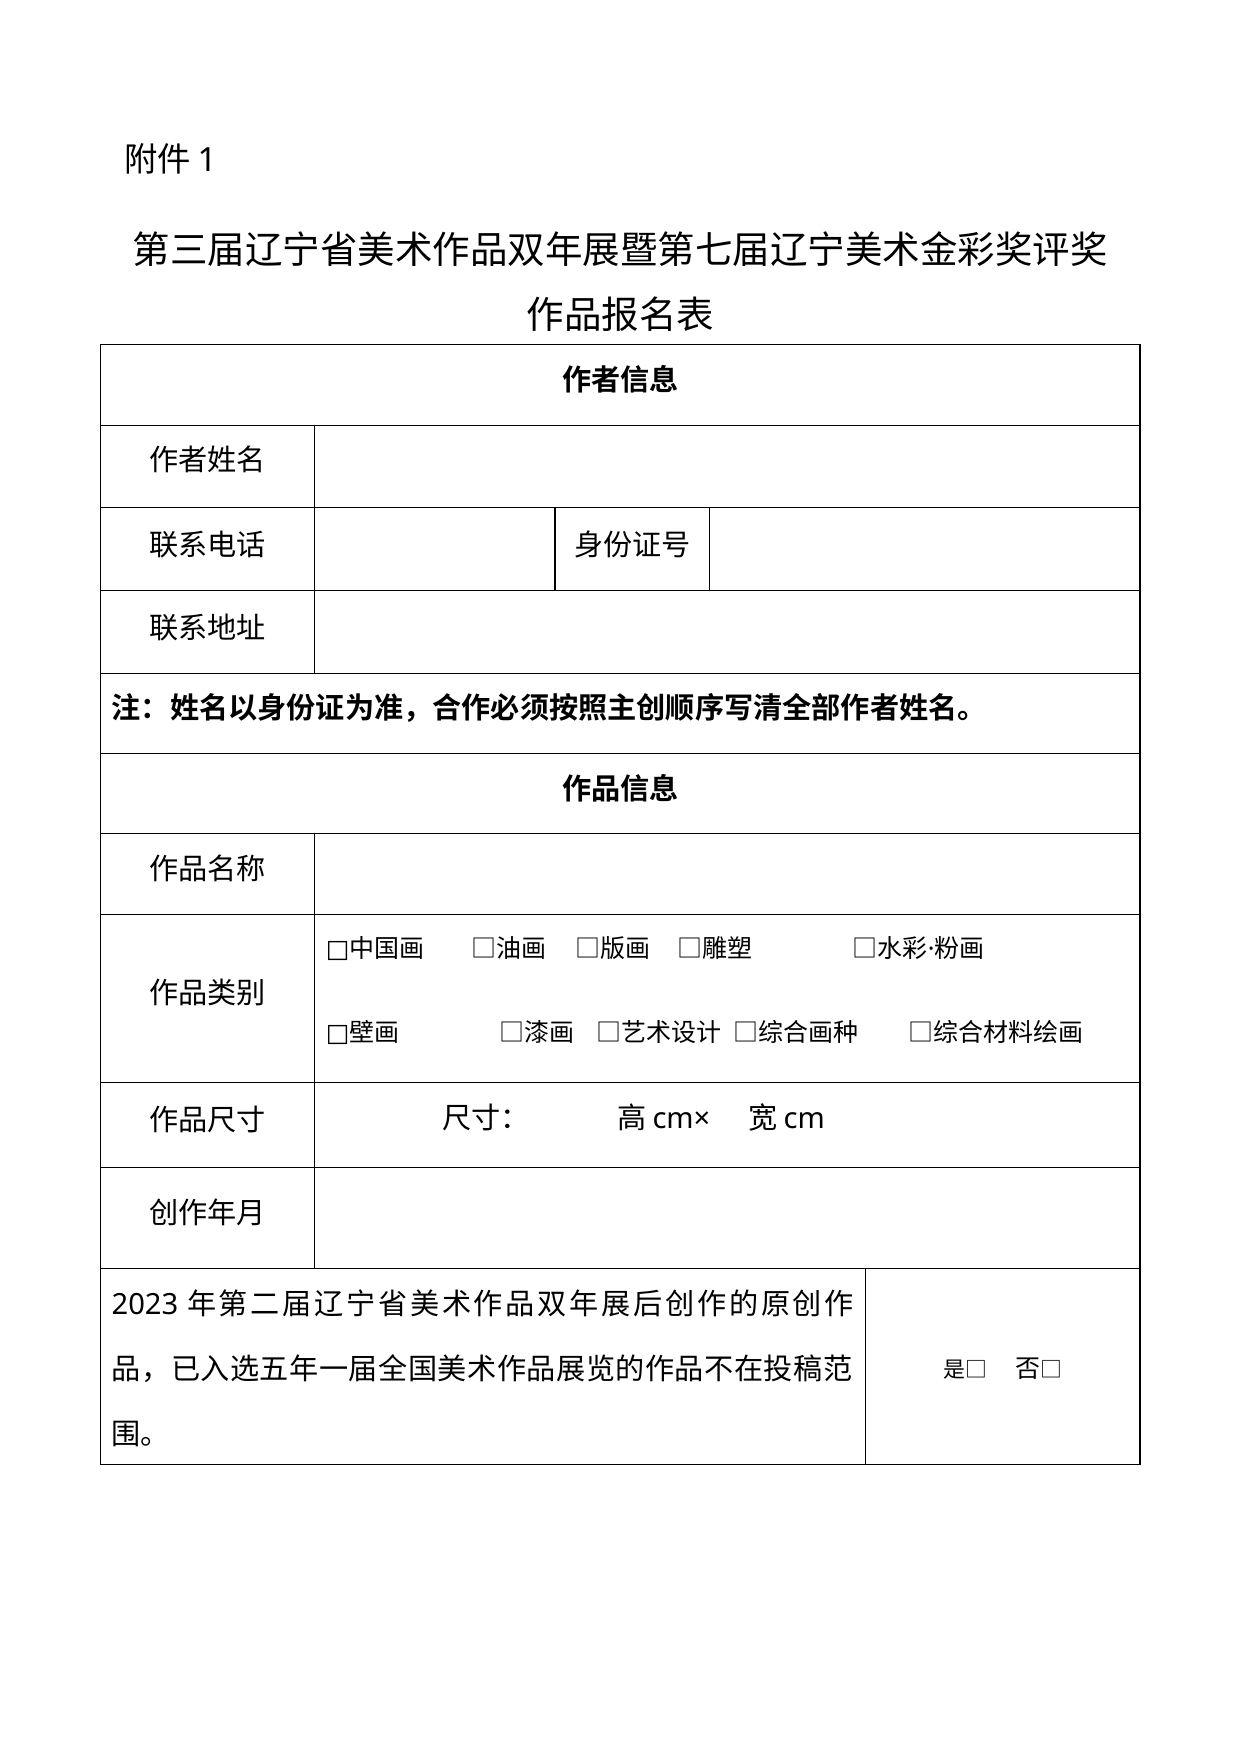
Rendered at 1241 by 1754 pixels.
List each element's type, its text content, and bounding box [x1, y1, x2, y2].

table_cell 身份证号 [556, 508, 709, 590]
table_cell 2023年第二届辽宁省美术作品双年展后创作的原创作品，已入选五年一届全国美术作品展览的作品不在投稿范围。 [101, 1269, 865, 1464]
table_cell [315, 834, 1139, 913]
table_cell [710, 508, 1139, 590]
table_cell [315, 591, 1139, 673]
table_cell 联系地址 [101, 591, 314, 673]
table_cell 作品类别 [101, 915, 314, 1082]
table_cell [315, 508, 554, 590]
table_cell 作者姓名 [101, 426, 314, 507]
text 作品报名表 [124, 279, 1116, 344]
table_cell 创作年月 [101, 1168, 314, 1268]
table_cell [315, 1168, 1139, 1268]
table_cell 作品名称 [101, 834, 314, 913]
table_cell 作品信息 [101, 754, 1139, 833]
table_cell 联系电话 [101, 508, 314, 590]
table_cell [315, 426, 1139, 507]
table_header 作者信息 [101, 345, 1139, 424]
table_cell 注：姓名以身份证为准，合作必须按照主创顺序写清全部作者姓名。 [101, 674, 1139, 753]
table_cell □中国画 □油画 □版画 □雕塑 □水彩·粉画 □壁画 □漆画 □艺术设计 □综合画种 □综合材料绘画 [315, 915, 1139, 1082]
table_cell 尺寸： 高cm× 宽cm [315, 1083, 1139, 1167]
text 附件1 [124, 125, 1116, 190]
table_cell 作品尺寸 [101, 1083, 314, 1167]
table_cell 是□ 否□ [866, 1269, 1139, 1464]
text 第三届辽宁省美术作品双年展暨第七届辽宁美术金彩奖评奖 [124, 214, 1116, 279]
